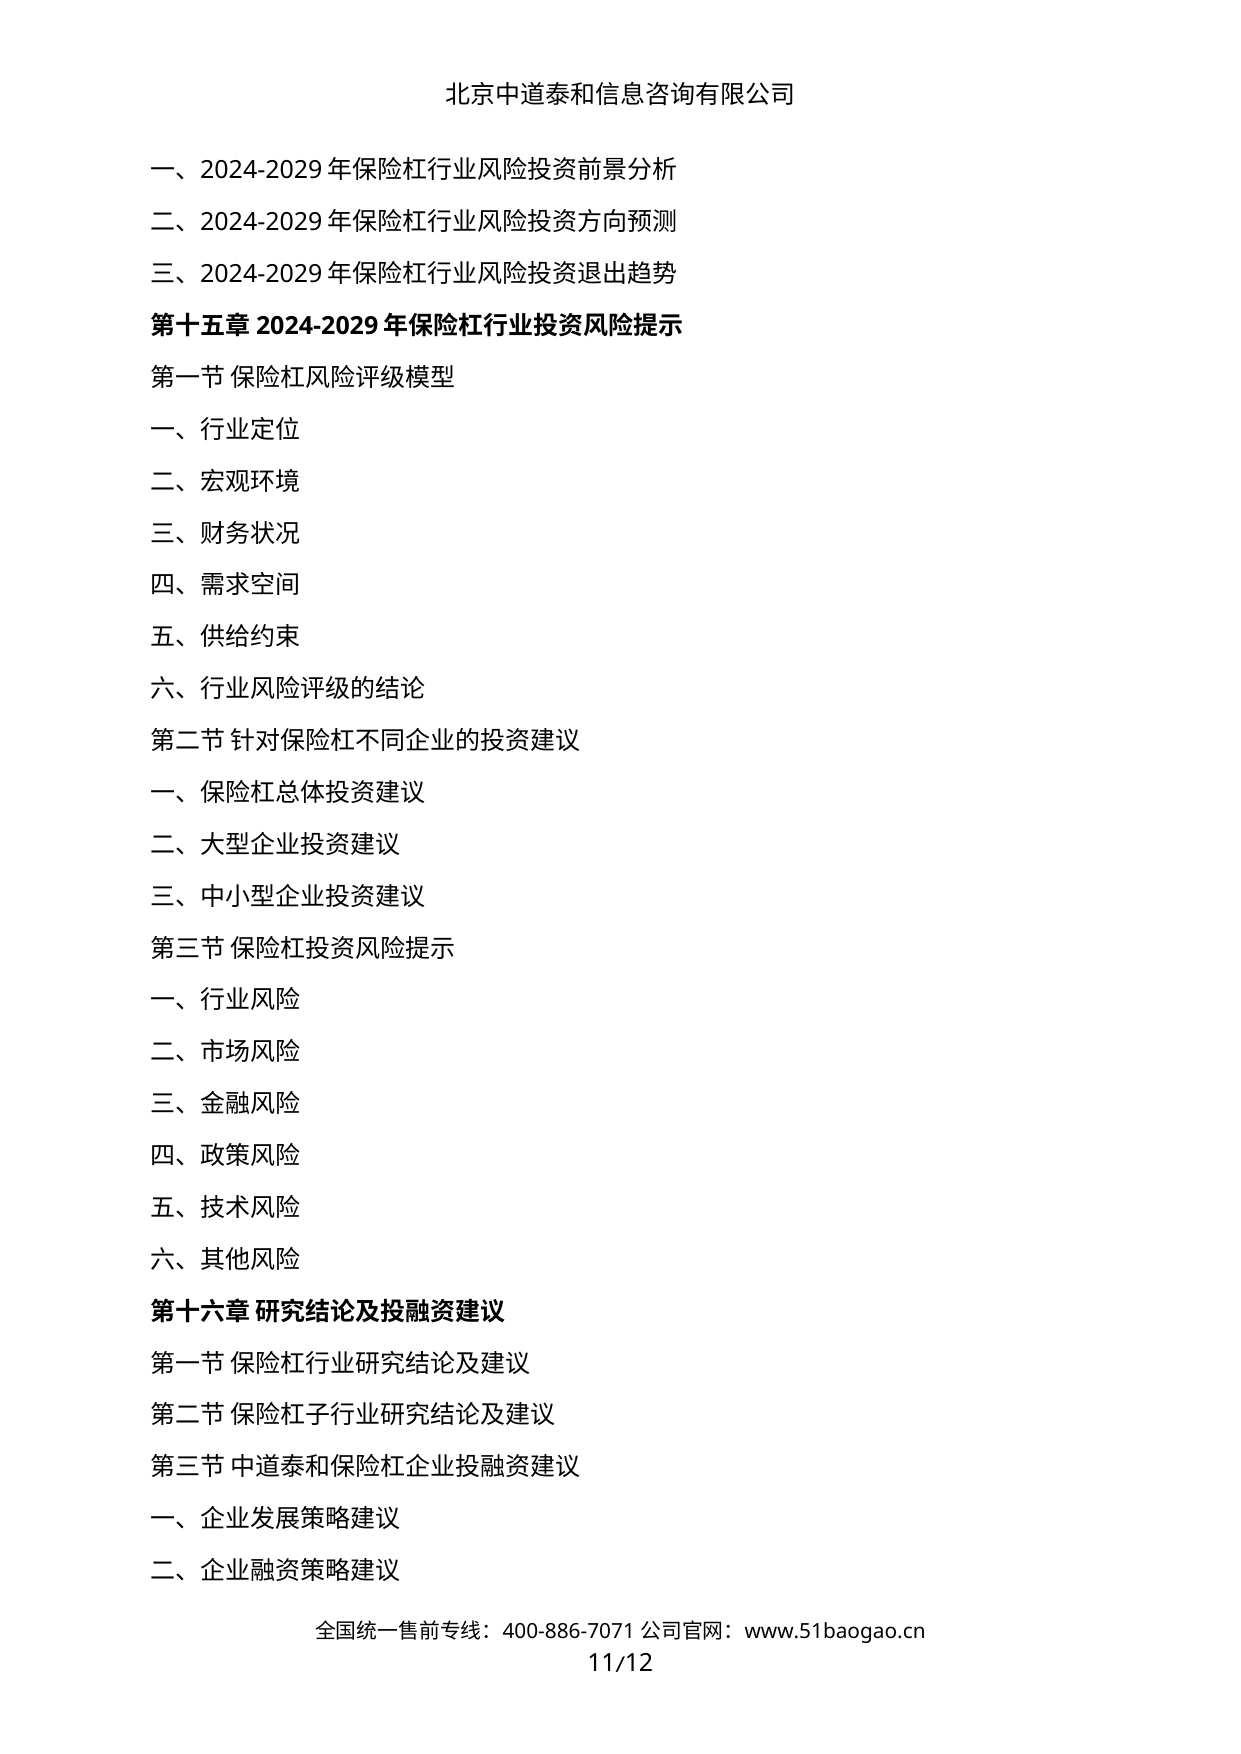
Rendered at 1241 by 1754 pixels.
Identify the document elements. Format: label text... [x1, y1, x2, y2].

text 第三节 中道泰和保险杠企业投融资建议 [150, 1447, 1090, 1483]
text 五、技术风险 [150, 1187, 1090, 1224]
text 二、2024-2029年保险杠行业风险投资方向预测 [150, 202, 1090, 238]
text 第一节 保险杠行业研究结论及建议 [150, 1343, 1090, 1379]
text 三、财务状况 [150, 513, 1090, 549]
text 一、企业发展策略建议 [150, 1499, 1090, 1535]
text 六、行业风险评级的结论 [150, 669, 1090, 705]
text 四、需求空间 [150, 565, 1090, 601]
text 六、其他风险 [150, 1239, 1090, 1276]
text 第三节 保险杠投资风险提示 [150, 928, 1090, 964]
text 三、中小型企业投资建议 [150, 876, 1090, 912]
text 五、供给约束 [150, 617, 1090, 653]
text 二、宏观环境 [150, 461, 1090, 497]
text 一、保险杠总体投资建议 [150, 772, 1090, 809]
text 二、企业融资策略建议 [150, 1551, 1090, 1587]
text 四、政策风险 [150, 1136, 1090, 1172]
text 一、行业风险 [150, 980, 1090, 1016]
text 第十五章 2024-2029年保险杠行业投资风险提示 [150, 306, 1090, 342]
text 二、大型企业投资建议 [150, 824, 1090, 861]
text 第十六章 研究结论及投融资建议 [150, 1291, 1090, 1327]
text 二、市场风险 [150, 1032, 1090, 1068]
text 第二节 保险杠子行业研究结论及建议 [150, 1395, 1090, 1431]
text 三、金融风险 [150, 1084, 1090, 1120]
text 一、行业定位 [150, 409, 1090, 446]
text 第一节 保险杠风险评级模型 [150, 357, 1090, 394]
text 三、2024-2029年保险杠行业风险投资退出趋势 [150, 254, 1090, 290]
text 一、2024-2029年保险杠行业风险投资前景分析 [150, 150, 1090, 186]
text 第二节 针对保险杠不同企业的投资建议 [150, 721, 1090, 757]
